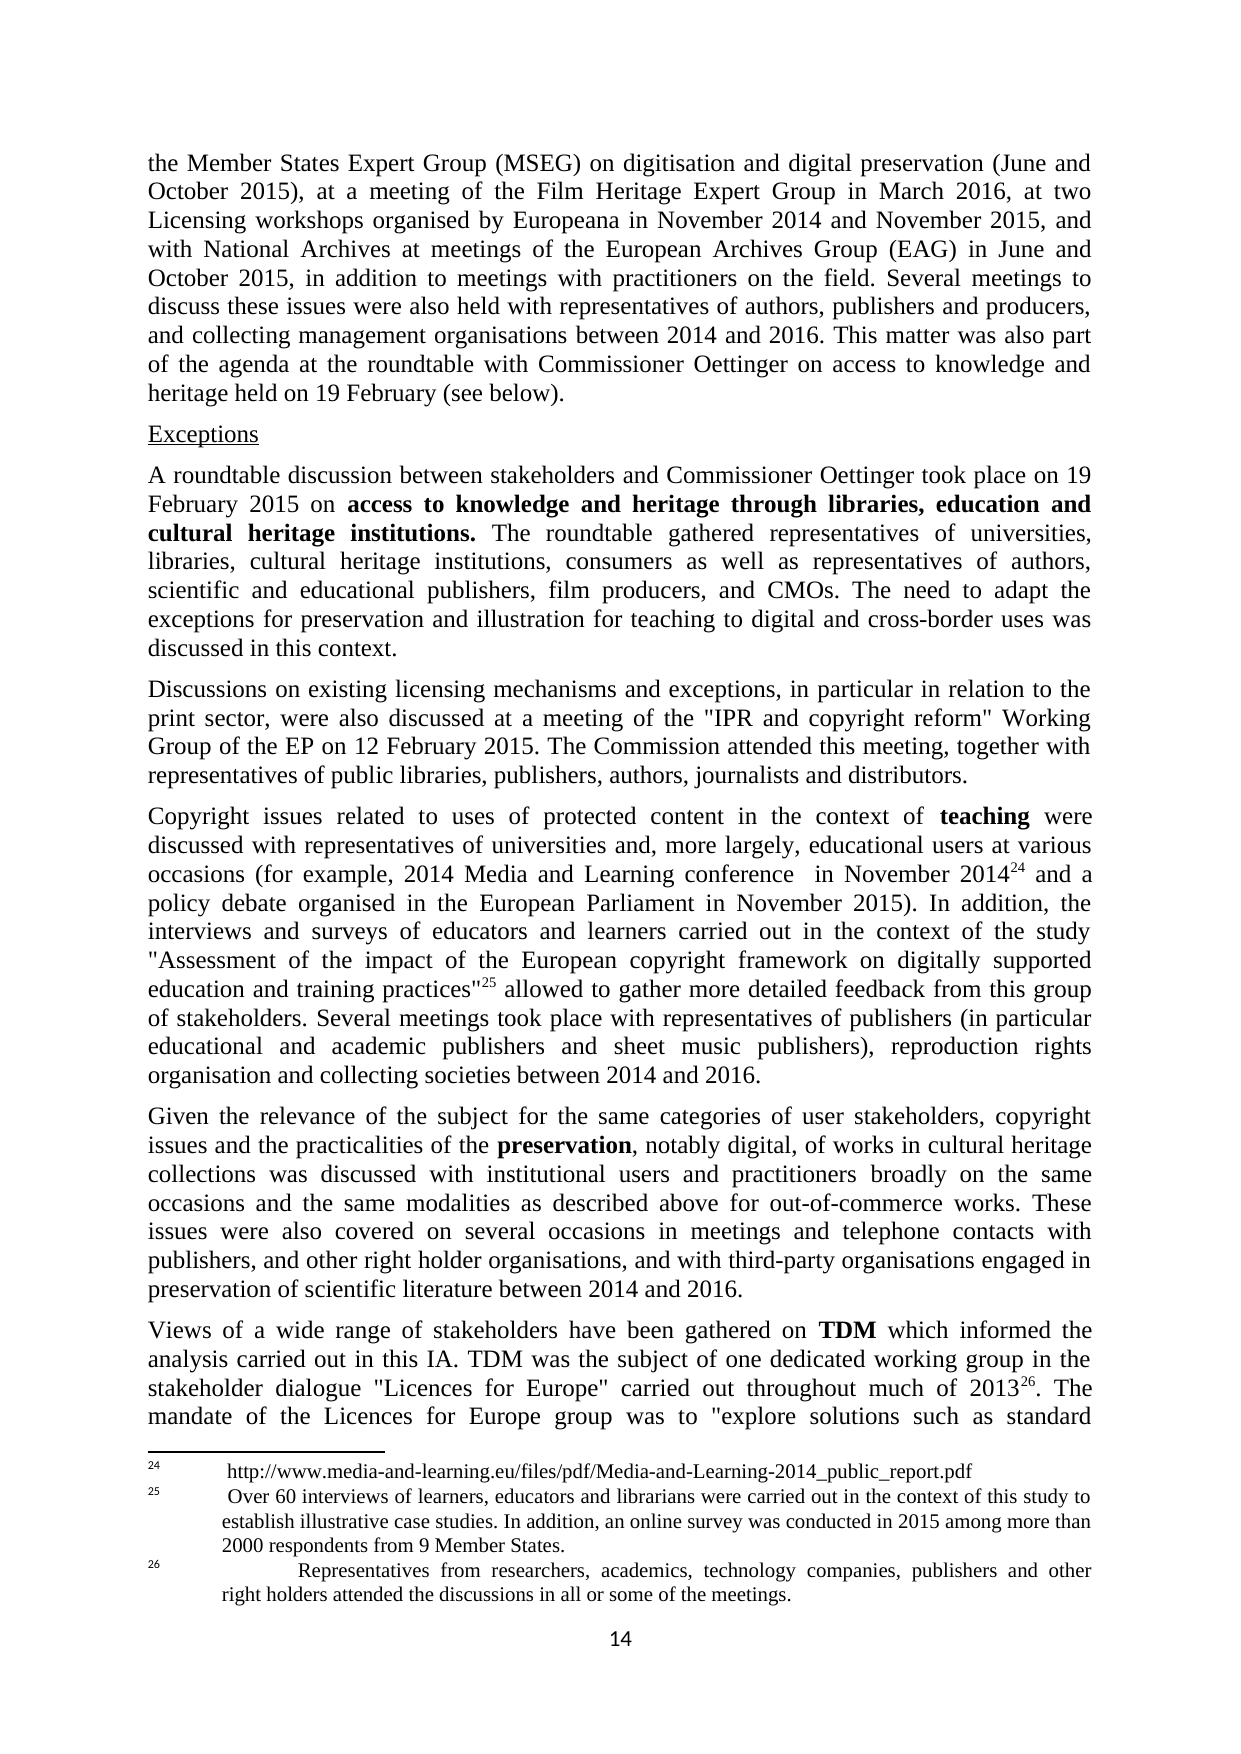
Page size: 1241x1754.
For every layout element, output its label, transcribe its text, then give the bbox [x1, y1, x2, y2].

text Exceptions [148, 419, 1092, 448]
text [148, 148, 1092, 406]
text Copyright issues related to uses of protected content in the context of teaching were discussed with representatives of universities and, more largely, educational users at various occasions (for example, 2014 Media and Learning conference in November 2014 and a policy debate organised in the European Parliament in November 2015). In addition, the interviews and surveys of educators and learners carried out in the context of the study "Assessment of the impact of the European copyright framework on digitally supported education and training practices" allowed to gather more detailed feedback from this group of stakeholders. Several meetings took place with representatives of publishers (in particular educational and academic publishers and sheet music publishers), reproduction rights organisation and collecting societies between 2014 and 2016. [148, 801, 1092, 1089]
text Discussions on existing licensing mechanisms and exceptions, in particular in relation to the print sector, were also discussed at a meeting of the "IPR and copyright reform" Working Group of the EP on 12 February 2015. The Commission attended this meeting, together with representatives of public libraries, publishers, authors, journalists and distributors. [148, 674, 1092, 789]
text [148, 1315, 1092, 1430]
text Given the relevance of the subject for the same categories of user stakeholders, copyright issues and the practicalities of the preservation, notably digital, of works in cultural heritage collections was discussed with institutional users and practitioners broadly on the same occasions and the same modalities as described above for out-of-commerce works. These issues were also covered on several occasions in meetings and telephone contacts with publishers, and other right holder organisations, and with third-party organisations engaged in preservation of scientific literature between 2014 and 2016. [148, 1101, 1092, 1303]
text A roundtable discussion between stakeholders and Commissioner Oettinger took place on 19 February 2015 on access to knowledge and heritage through libraries, education and cultural heritage institutions. The roundtable gathered representatives of universities, libraries, cultural heritage institutions, consumers as well as representatives of authors, scientific and educational publishers, film producers, and CMOs. The need to adapt the exceptions for preservation and illustration for teaching to digital and cross-border uses was discussed in this context. [148, 460, 1092, 661]
